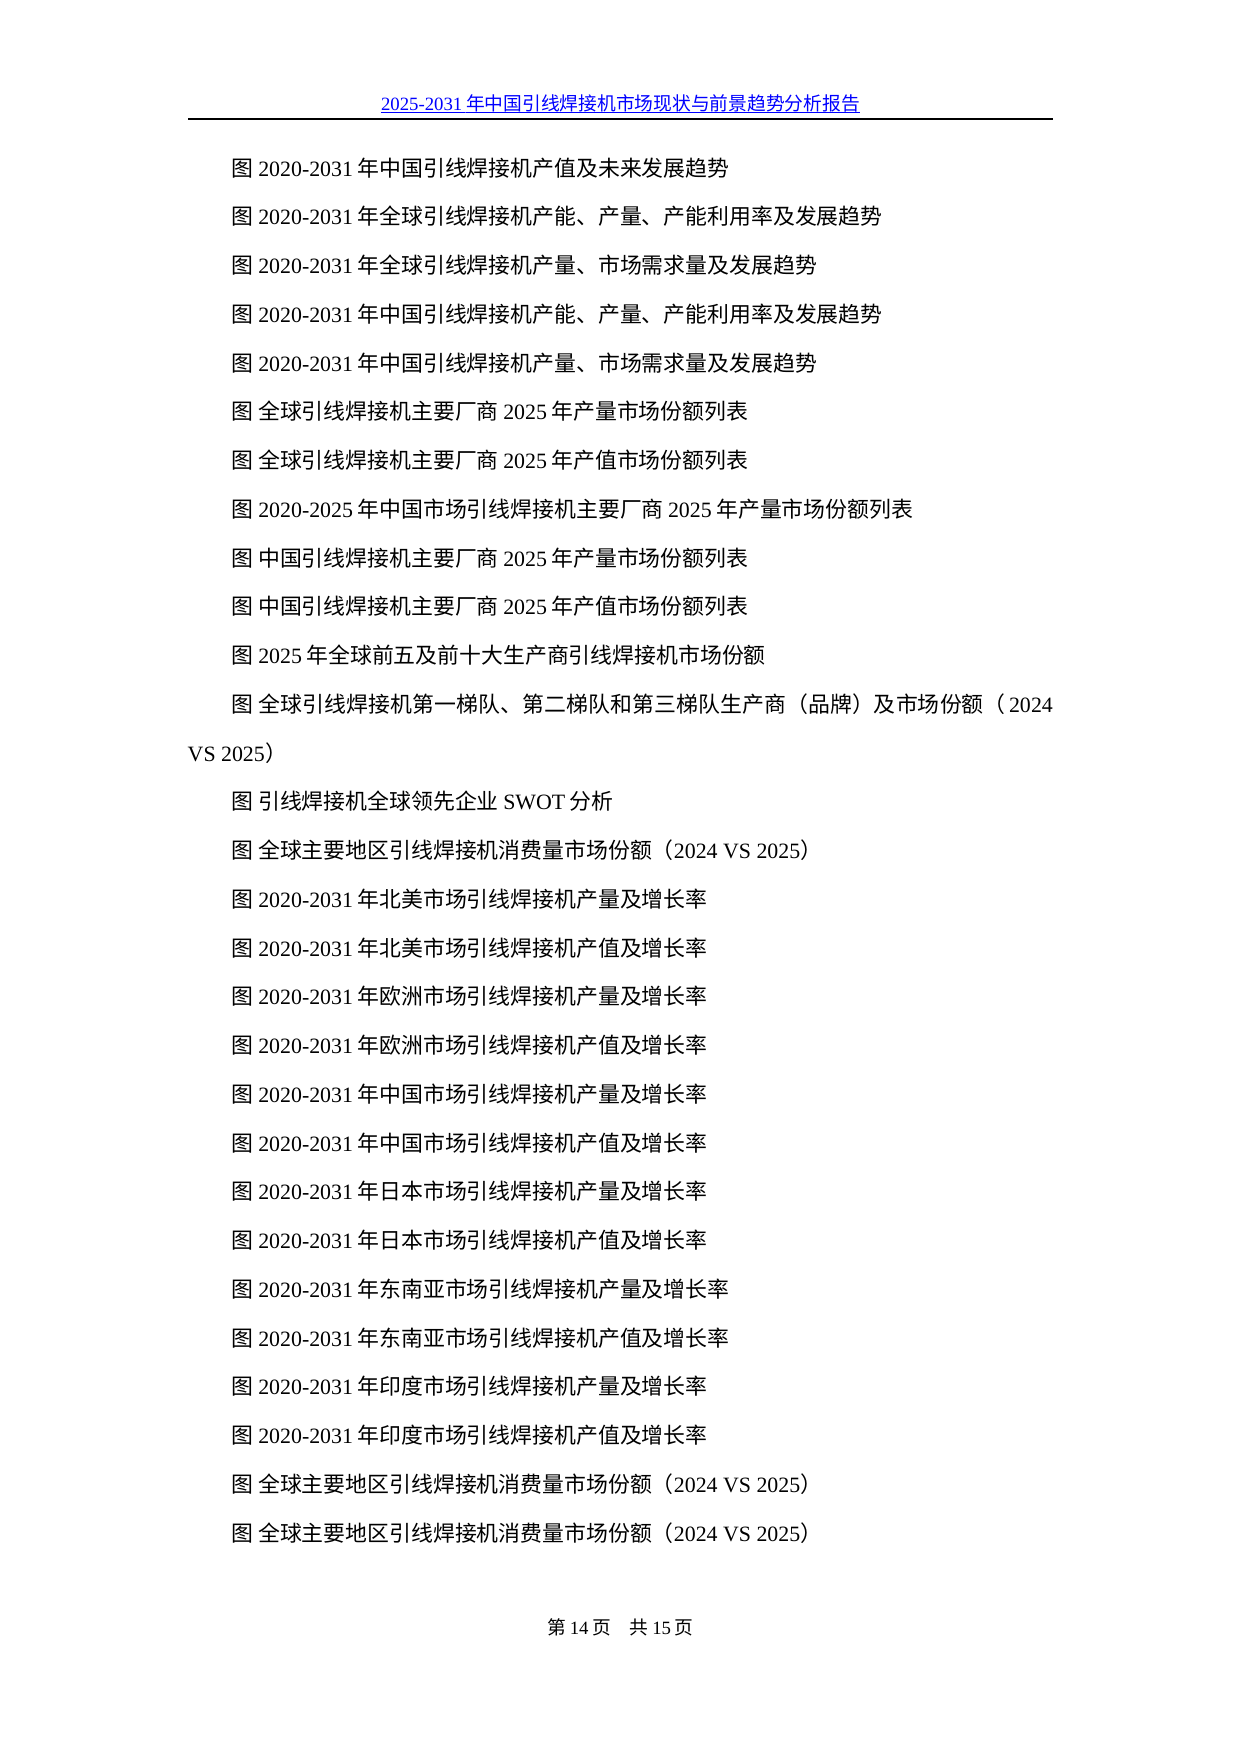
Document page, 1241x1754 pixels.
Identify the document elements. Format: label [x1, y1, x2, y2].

text [187, 150, 1053, 1548]
